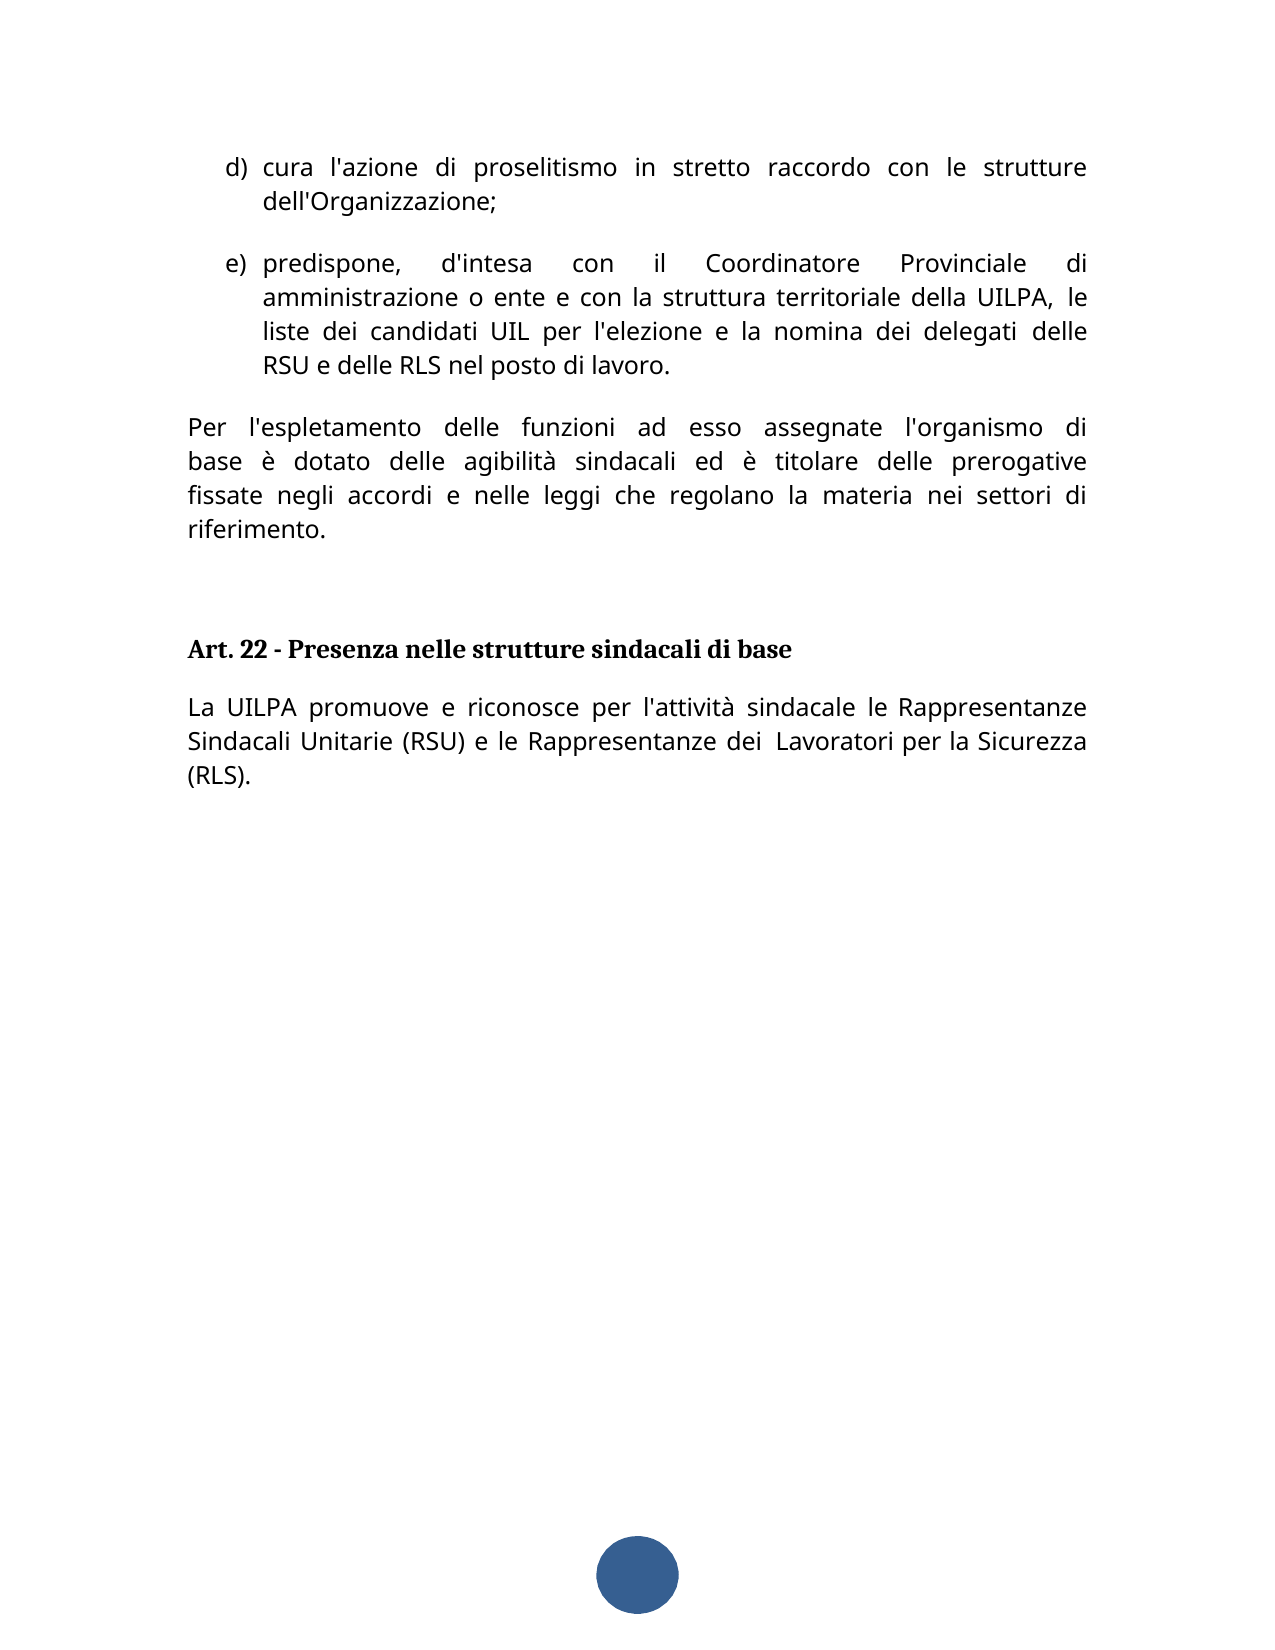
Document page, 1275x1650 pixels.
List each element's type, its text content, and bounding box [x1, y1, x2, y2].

subtitle Art. 22 - Presenza nelle strutture sindacali di base [187, 634, 1100, 665]
list predispone, d'intesa con il Coordinatore Provinciale di amministrazione o ente e con la struttura territoriale della UILPA, le liste dei candidati UIL per l'elezione e la nomina dei delegati delle RSU e delle RLS nel posto di lavoro. [225, 246, 1088, 382]
text La UILPA promuove e riconosce per l'attività sindacale le Rappresentanze Sindacali Unitarie (RSU) e le Rappresentanze dei Lavoratori per la Sicurezza (RLS). [187, 689, 1087, 792]
text Per l'espletamento delle funzioni ad esso assegnate l'organismo di base è dotato delle agibilità sindacali ed è titolare delle prerogative fissate negli accordi e nelle leggi che regolano la materia nei settori di riferimento. [187, 410, 1088, 546]
list cura l'azione di proselitismo in stretto raccordo con le strutture dell'Organizzazione; [225, 150, 1087, 218]
